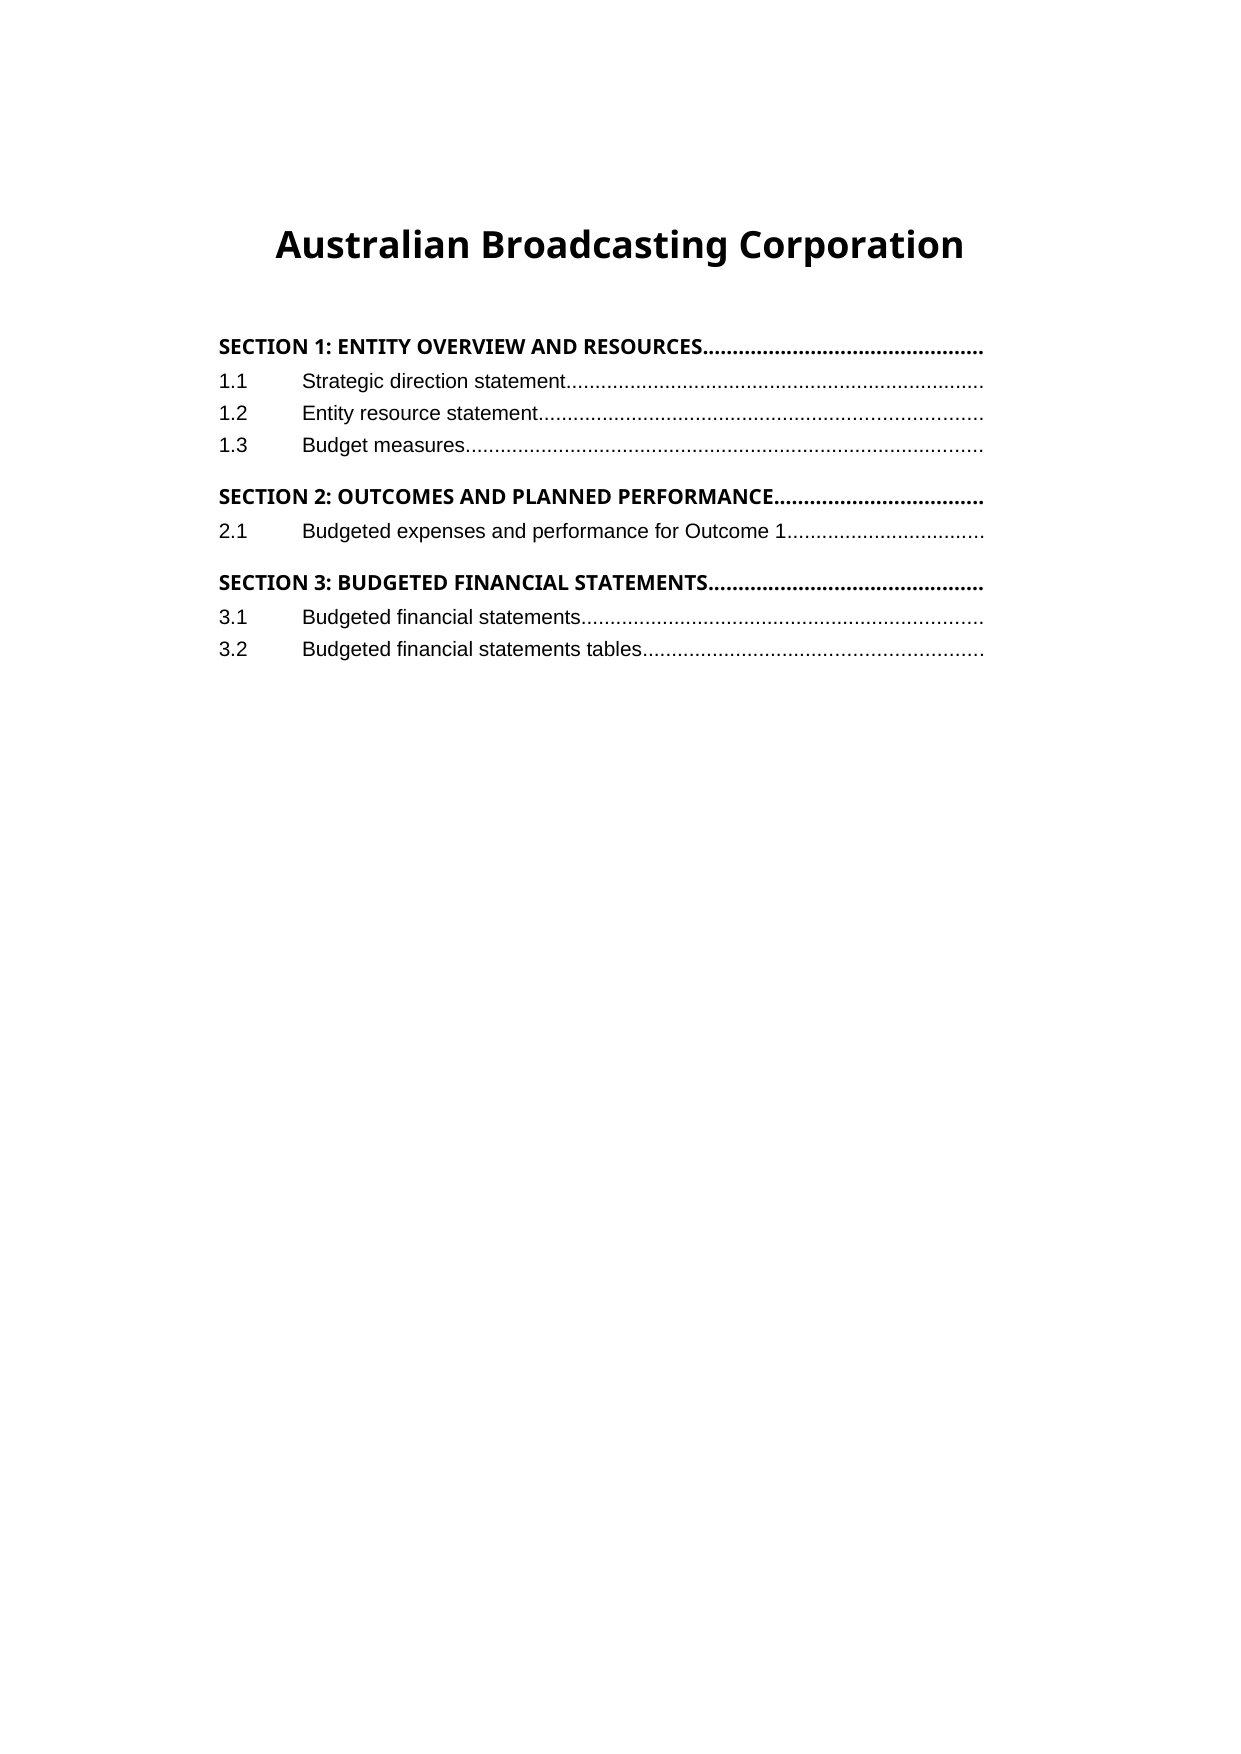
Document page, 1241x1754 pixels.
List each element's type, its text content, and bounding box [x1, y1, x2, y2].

subtitle Australian Broadcasting Corporation [218, 218, 1022, 269]
text 1.2 Entity resource statement 127 [218, 401, 933, 425]
text 1.3 Budget measures 128 [218, 433, 933, 457]
text 3.1 Budgeted financial statements 133 [218, 605, 933, 629]
text Section 3: Budgeted financial statements 133 [218, 568, 933, 596]
text Section 1: Entity overview and resources 125 [218, 332, 933, 360]
text 2.1 Budgeted expenses and performance for Outcome 1 130 [218, 519, 933, 543]
text Section 2: Outcomes and planned performance 129 [218, 482, 933, 511]
text 1.1 Strategic direction statement 125 [218, 369, 933, 393]
text 3.2 Budgeted financial statements tables 134 [218, 637, 933, 661]
